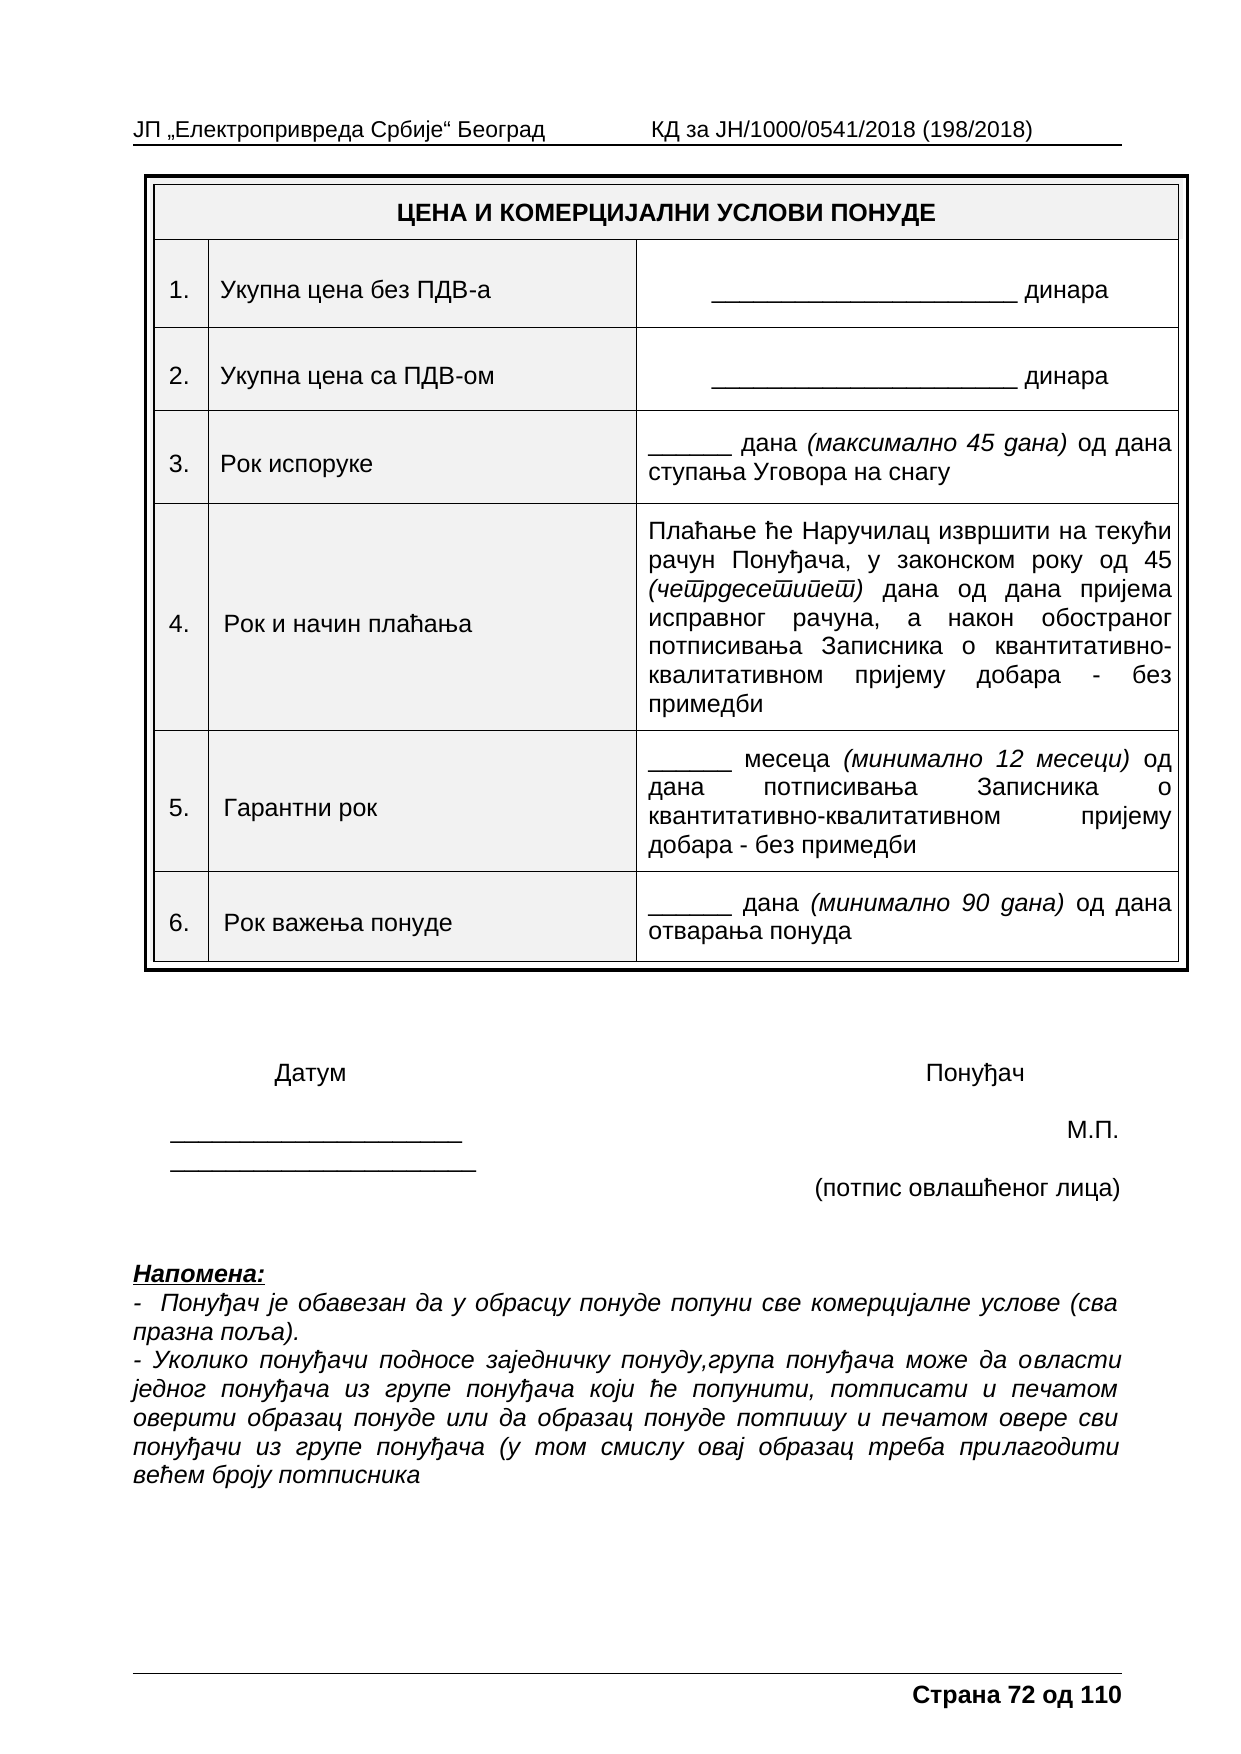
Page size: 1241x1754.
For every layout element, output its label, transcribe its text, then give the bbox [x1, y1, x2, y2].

text (потпис овлашћеног лица) [133, 1173, 1122, 1202]
text Напомена: [133, 1259, 1122, 1288]
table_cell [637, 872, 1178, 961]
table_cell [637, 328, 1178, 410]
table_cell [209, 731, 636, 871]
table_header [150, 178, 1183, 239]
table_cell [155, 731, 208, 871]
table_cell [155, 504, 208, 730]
text - Уколико понуђачи подносе заједничку понуду,група понуђача може да овласти једног понуђача из групе понуђача који ће попунити, потписати и печатом оверити образац понуде или да образац понуде потпишу и печатом овере сви понуђачи из групе понуђача (у том смислу овај образац треба прилагодити већем броју потписника [133, 1345, 1122, 1489]
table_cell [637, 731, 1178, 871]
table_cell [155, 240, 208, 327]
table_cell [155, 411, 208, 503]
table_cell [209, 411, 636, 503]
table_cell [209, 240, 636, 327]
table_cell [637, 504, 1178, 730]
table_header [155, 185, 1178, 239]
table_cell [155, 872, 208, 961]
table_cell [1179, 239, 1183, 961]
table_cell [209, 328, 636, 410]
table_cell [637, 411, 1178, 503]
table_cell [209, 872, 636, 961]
text Датум Понуђач [170, 1058, 1122, 1087]
text _____________________ М.П. ______________________ [170, 1115, 1122, 1173]
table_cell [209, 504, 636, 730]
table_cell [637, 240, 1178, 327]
text - Понуђач је обавезан да у обрасцу понуде попуни све комерцијалне услове (сва празна поља). [133, 1288, 1122, 1345]
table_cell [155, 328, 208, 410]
